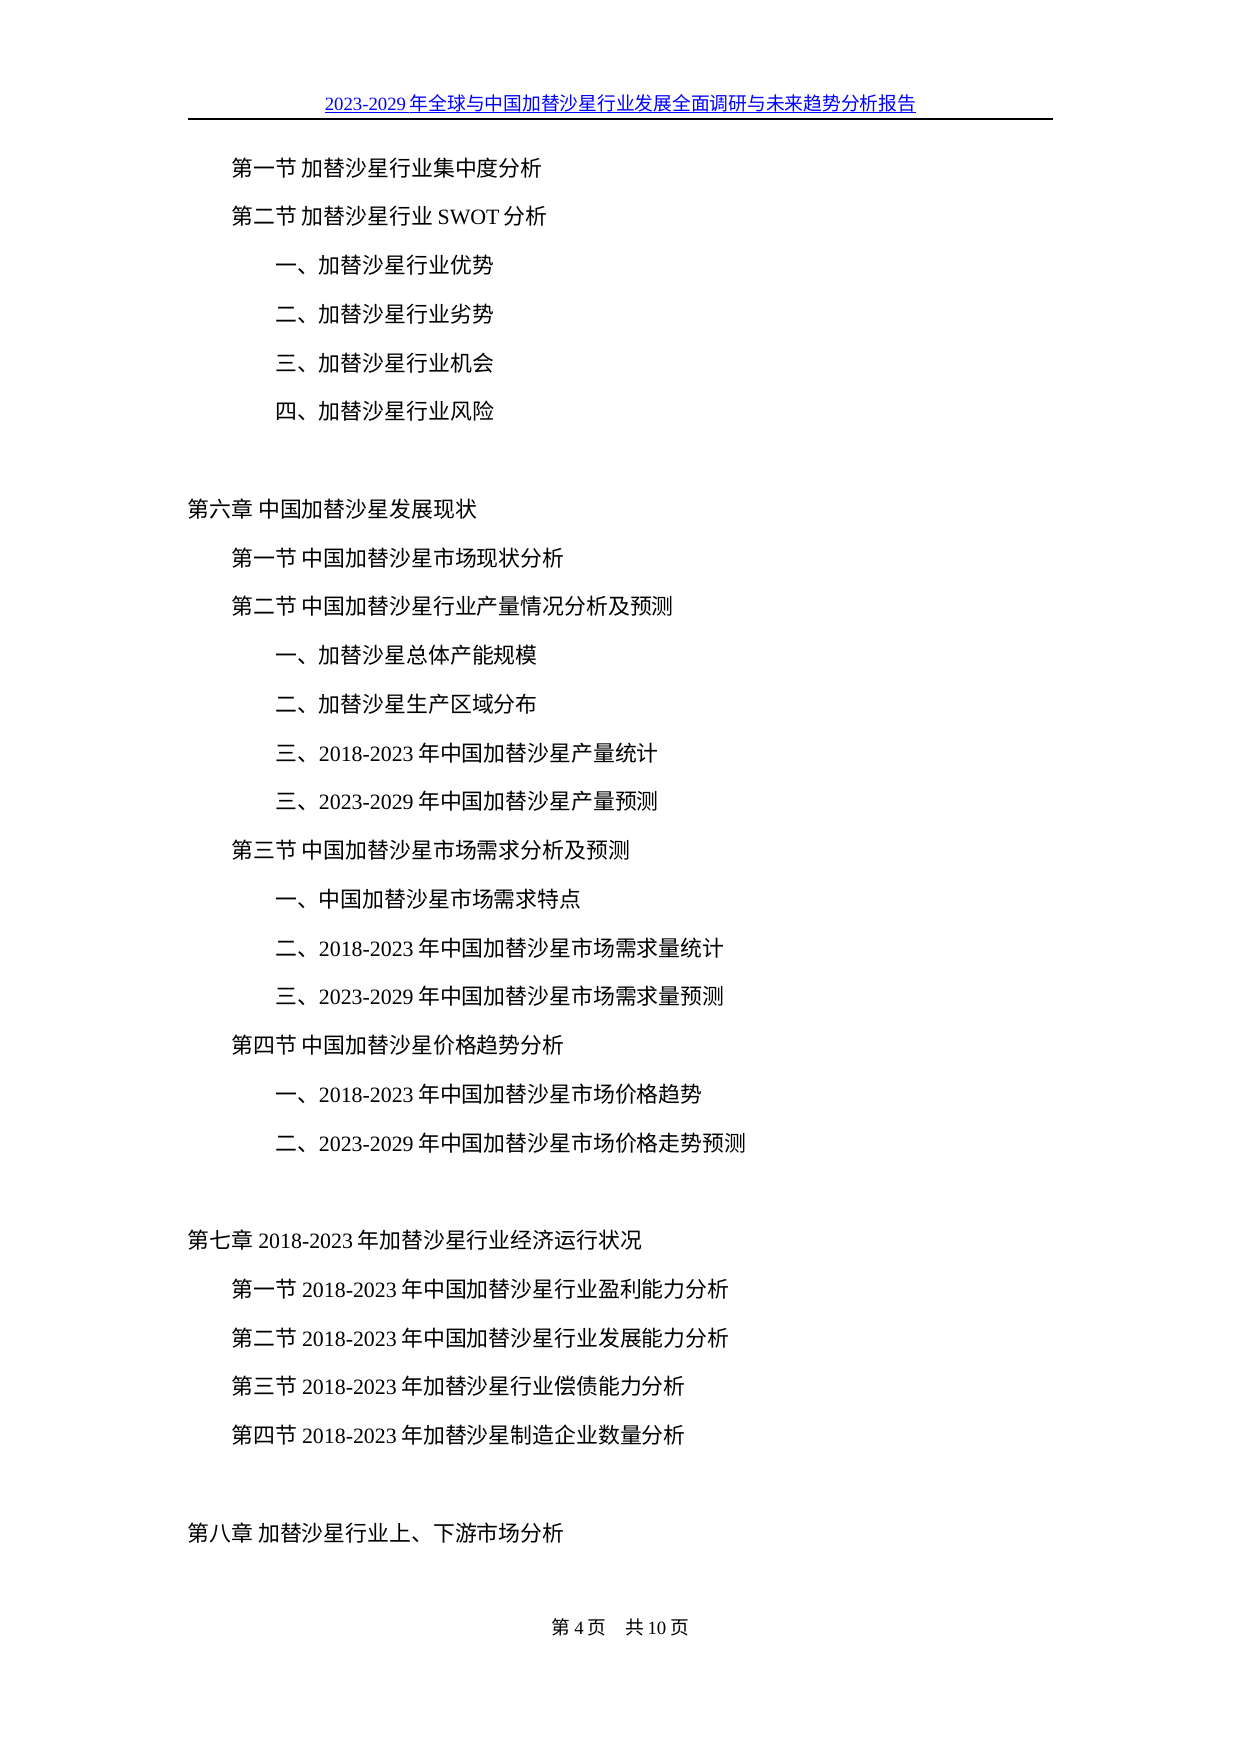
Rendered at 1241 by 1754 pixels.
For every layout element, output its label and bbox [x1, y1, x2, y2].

text [187, 150, 1053, 1548]
